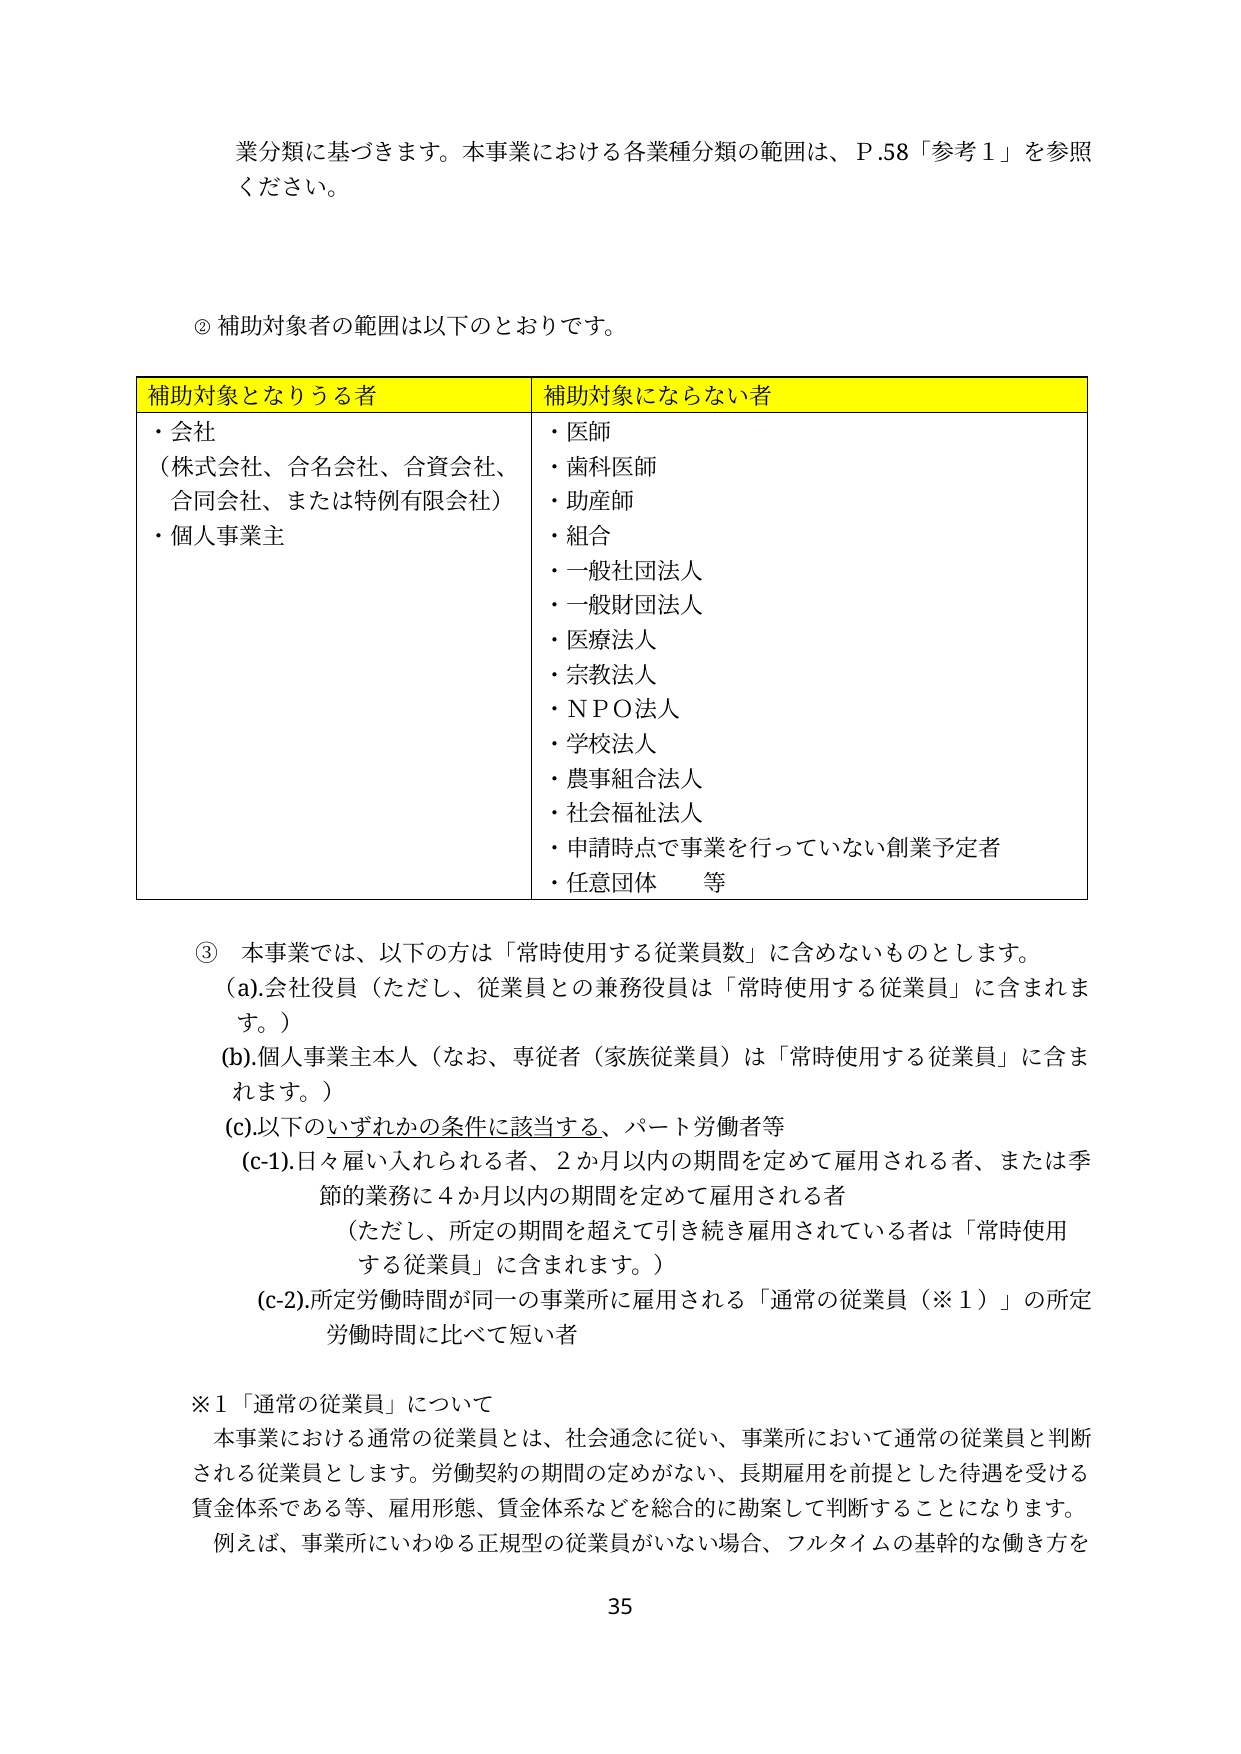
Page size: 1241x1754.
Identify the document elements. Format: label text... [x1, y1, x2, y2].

text （ただし、所定の期間を超えて引き続き雇用されている者は「常時使用 [312, 1212, 1092, 1247]
text ③ 本事業では、以下の方は「常時使用する従業員数」に含めないものとします。 [148, 934, 1092, 969]
text （a).会社役員（ただし、従業員との兼務役員は「常時使用する従業員」に含まれます。） [213, 969, 1092, 1038]
text する従業員」に含まれます。） [312, 1247, 1092, 1281]
table_cell ・会社 （株式会社、合名会社、合資会社、合同会社、または特例有限会社） ・個人事業主 [137, 413, 531, 899]
table_header 補助対象にならない者 [532, 378, 1087, 412]
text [191, 1524, 1092, 1559]
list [198, 133, 1092, 203]
text ※１「通常の従業員」について [148, 1385, 1092, 1420]
text (c-1).日々雇い入れられる者、２か月以内の期間を定めて雇用される者、または季節的業務に４か月以内の期間を定めて雇用される者 [148, 1143, 1092, 1212]
text 本事業における通常の従業員とは、社会通念に従い、事業所において通常の従業員と判断される従業員とします。労働契約の期間の定めがない、長期雇用を前提とした待遇を受ける賃金体系である等、雇用形態、賃金体系などを総合的に勘案して判断することになります。 [191, 1420, 1092, 1524]
text ② 補助対象者の範囲は以下のとおりです。 [148, 307, 1092, 342]
text (c).以下のいずれかの条件に該当する、パート労働者等 [213, 1108, 1092, 1143]
table_header 補助対象となりうる者 [137, 378, 531, 412]
table_cell ・医師 ・歯科医師 ・助産師 ・組合 ・一般社団法人 ・一般財団法人 ・医療法人 ・宗教法人 ・ＮＰＯ法人 ・学校法人 ・農事組合法人 ・社会福祉法人 ・申請時点で事業を行っていない創業予定者 ・任意団体 等 [532, 413, 1087, 899]
text (c-2).所定労働時間が同一の事業所に雇用される「通常の従業員（※１）」の所定労働時間に比べて短い者 [257, 1281, 1092, 1351]
text (b).個人事業主本人（なお、専従者（家族従業員）は「常時使用する従業員」に含まれます。） [221, 1038, 1092, 1108]
